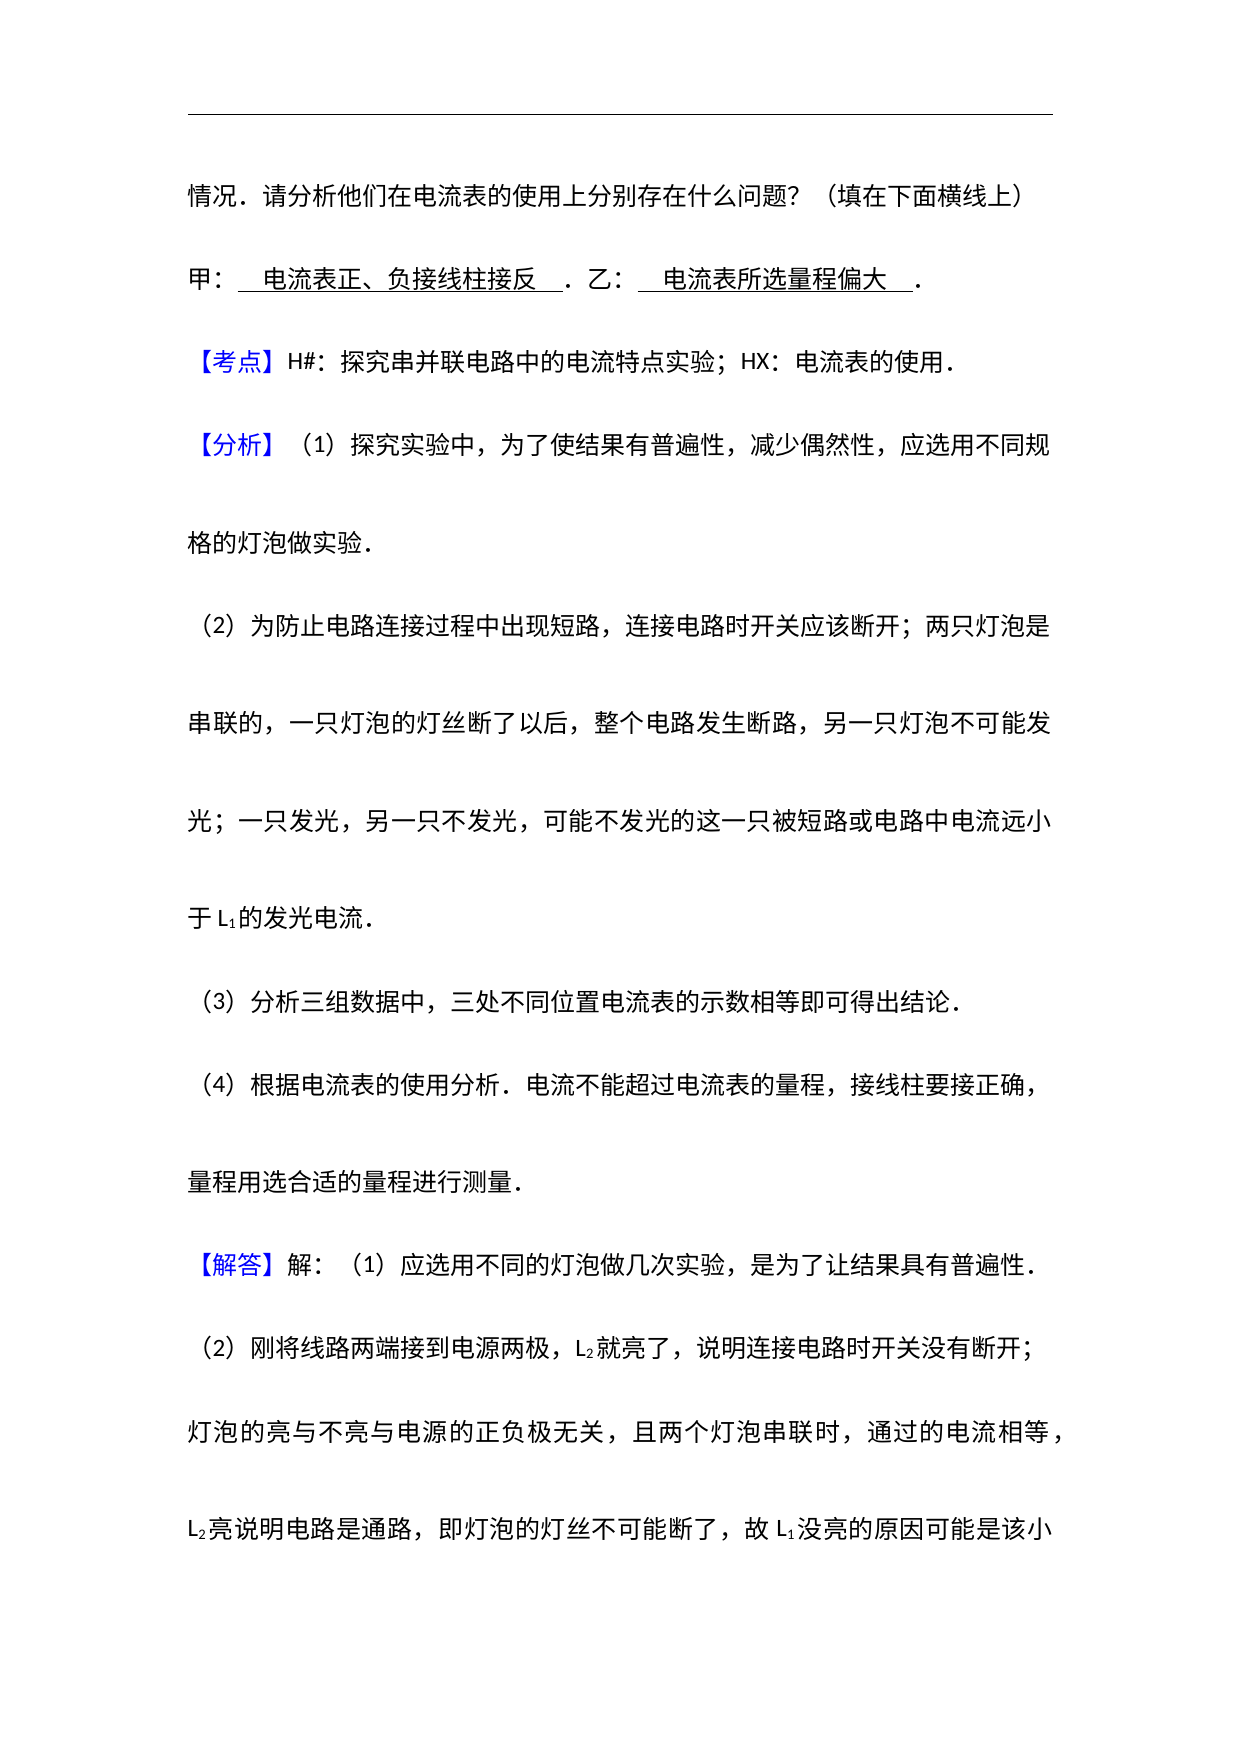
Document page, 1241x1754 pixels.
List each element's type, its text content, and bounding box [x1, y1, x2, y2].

text （3）分析三组数据中，三处不同位置电流表的示数相等即可得出结论． [187, 968, 1053, 1033]
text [187, 162, 1053, 227]
text 【解答】解：（1）应选用不同的灯泡做几次实验，是为了让结果具有普遍性． [187, 1231, 1053, 1296]
text 【考点】H#：探究串并联电路中的电流特点实验；HX：电流表的使用． [187, 328, 1053, 393]
text （2）为防止电路连接过程中出现短路，连接电路时开关应该断开；两只灯泡是串联的，一只灯泡的灯丝断了以后，整个电路发生断路，另一只灯泡不可能发光；一只发光，另一只不发光，可能不发光的这一只被短路或电路中电流远小于L1的发光电流． [187, 592, 1053, 949]
text 【分析】（1）探究实验中，为了使结果有普遍性，减少偶然性，应选用不同规格的灯泡做实验． [187, 411, 1053, 574]
text （4）根据电流表的使用分析．电流不能超过电流表的量程，接线柱要接正确，量程用选合适的量程进行测量． [187, 1051, 1053, 1213]
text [187, 1398, 1053, 1560]
text 甲： 电流表正、负接线柱接反 ．乙： 电流表所选量程偏大 ． [187, 245, 1053, 310]
text （2）刚将线路两端接到电源两极，L2就亮了，说明连接电路时开关没有断开； [187, 1314, 1053, 1379]
